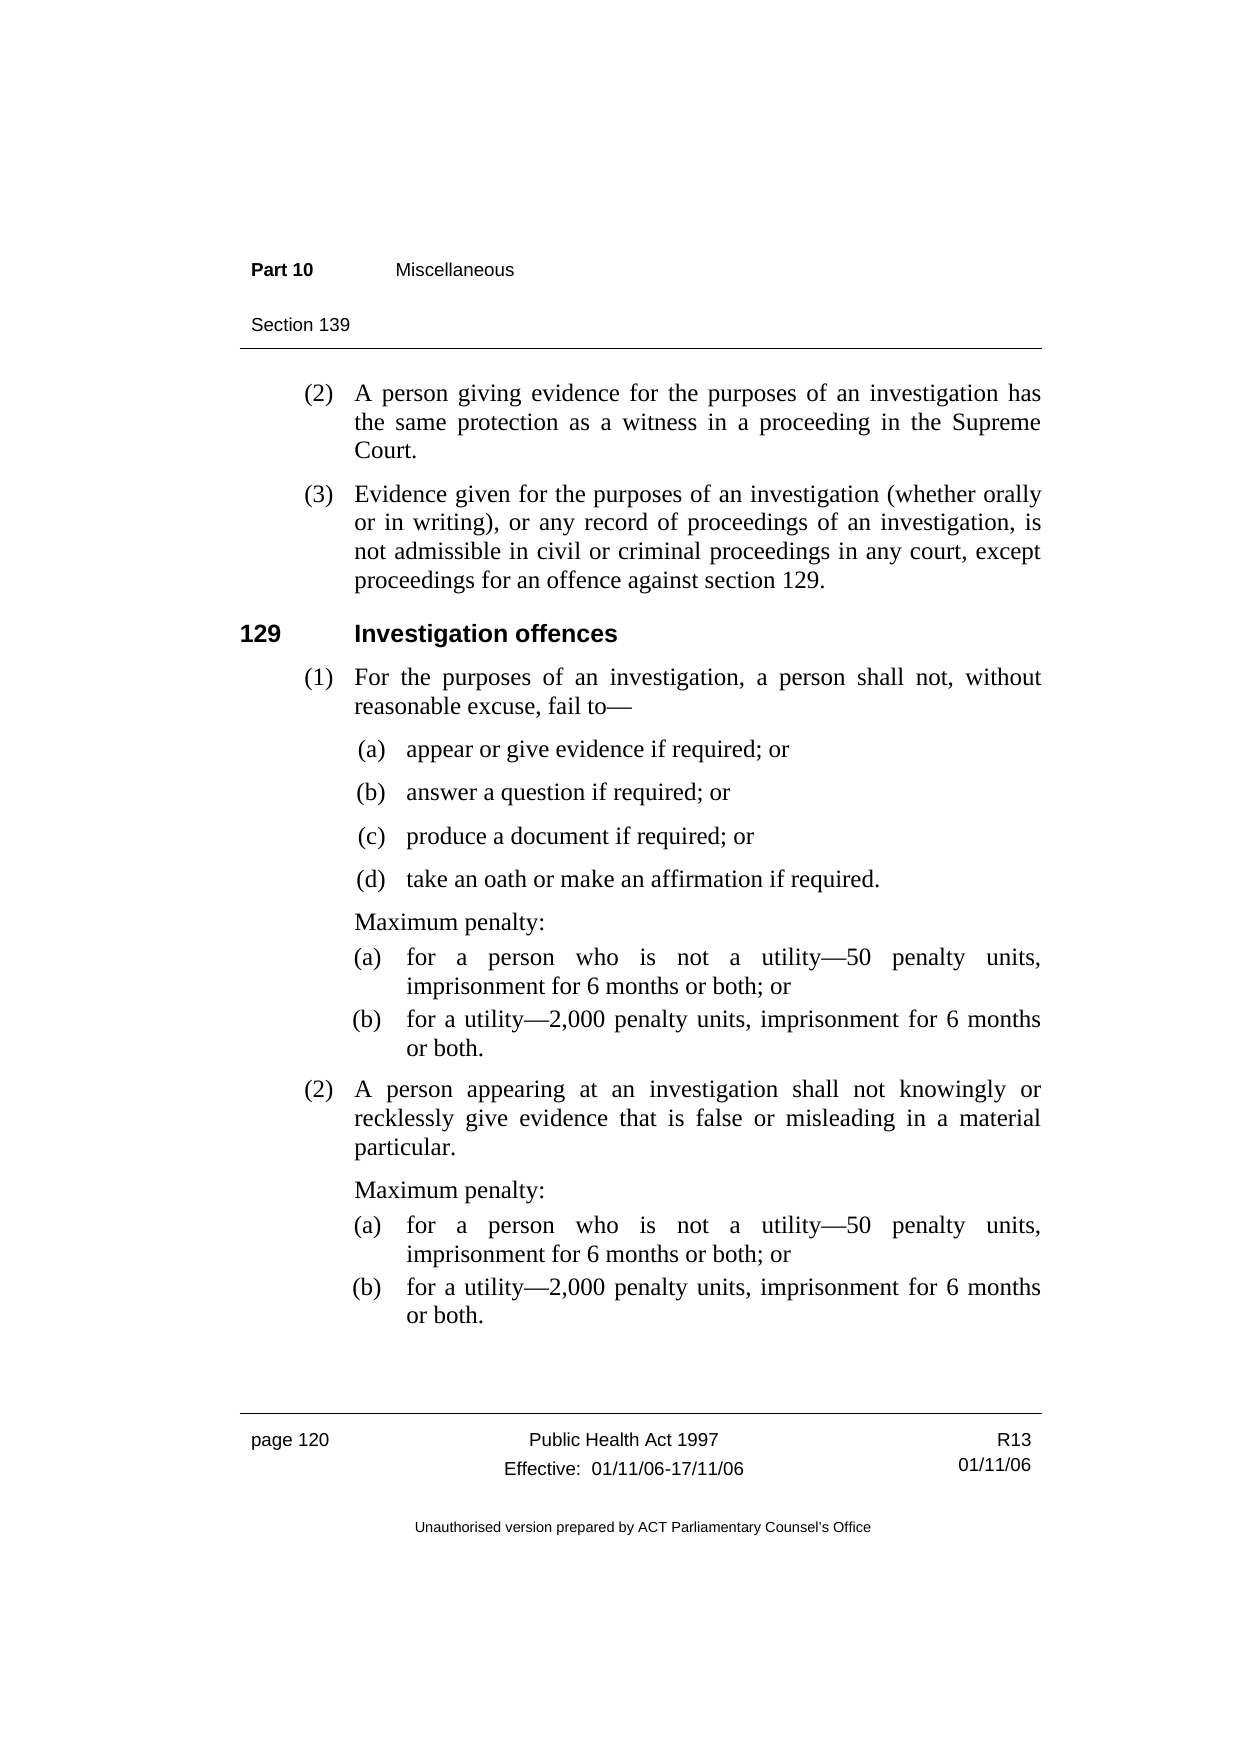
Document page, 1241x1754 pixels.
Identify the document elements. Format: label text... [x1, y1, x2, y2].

text (b) for a utility—2,000 penalty units, imprisonment for 6 months or both. [239, 1272, 1042, 1329]
text (2) A person giving evidence for the purposes of an investigation has the same protection as a witness in a proceeding in the Supreme Court. [239, 378, 1042, 464]
text (b) for a utility—2,000 penalty units, imprisonment for 6 months or both. [239, 1004, 1042, 1062]
text (b) answer a question if required; or [239, 777, 1042, 806]
text (2) A person appearing at an investigation shall not knowingly or recklessly give evidence that is false or misleading in a material particular. [239, 1074, 1042, 1160]
text (c) produce a document if required; or [239, 821, 1042, 849]
text 129 Investigation offences [239, 619, 1042, 647]
text (a) appear or give evidence if required; or [239, 734, 1042, 763]
text Maximum penalty: [354, 907, 1042, 936]
text (a) for a person who is not a utility—50 penalty units, imprisonment for 6 months or both; or [239, 942, 1042, 1000]
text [239, 1210, 1042, 1267]
text (3) Evidence given for the purposes of an investigation (whether orally or in writing), or any record of proceedings of an investigation, is not admissible in civil or criminal proceedings in any court, except proceedings for an offence against section 129. [239, 479, 1042, 594]
text (1) For the purposes of an investigation, a person shall not, without reasonable excuse, fail to— [239, 662, 1042, 719]
text Maximum penalty: [354, 1175, 1042, 1204]
text (d) take an oath or make an affirmation if required. [239, 864, 1042, 893]
